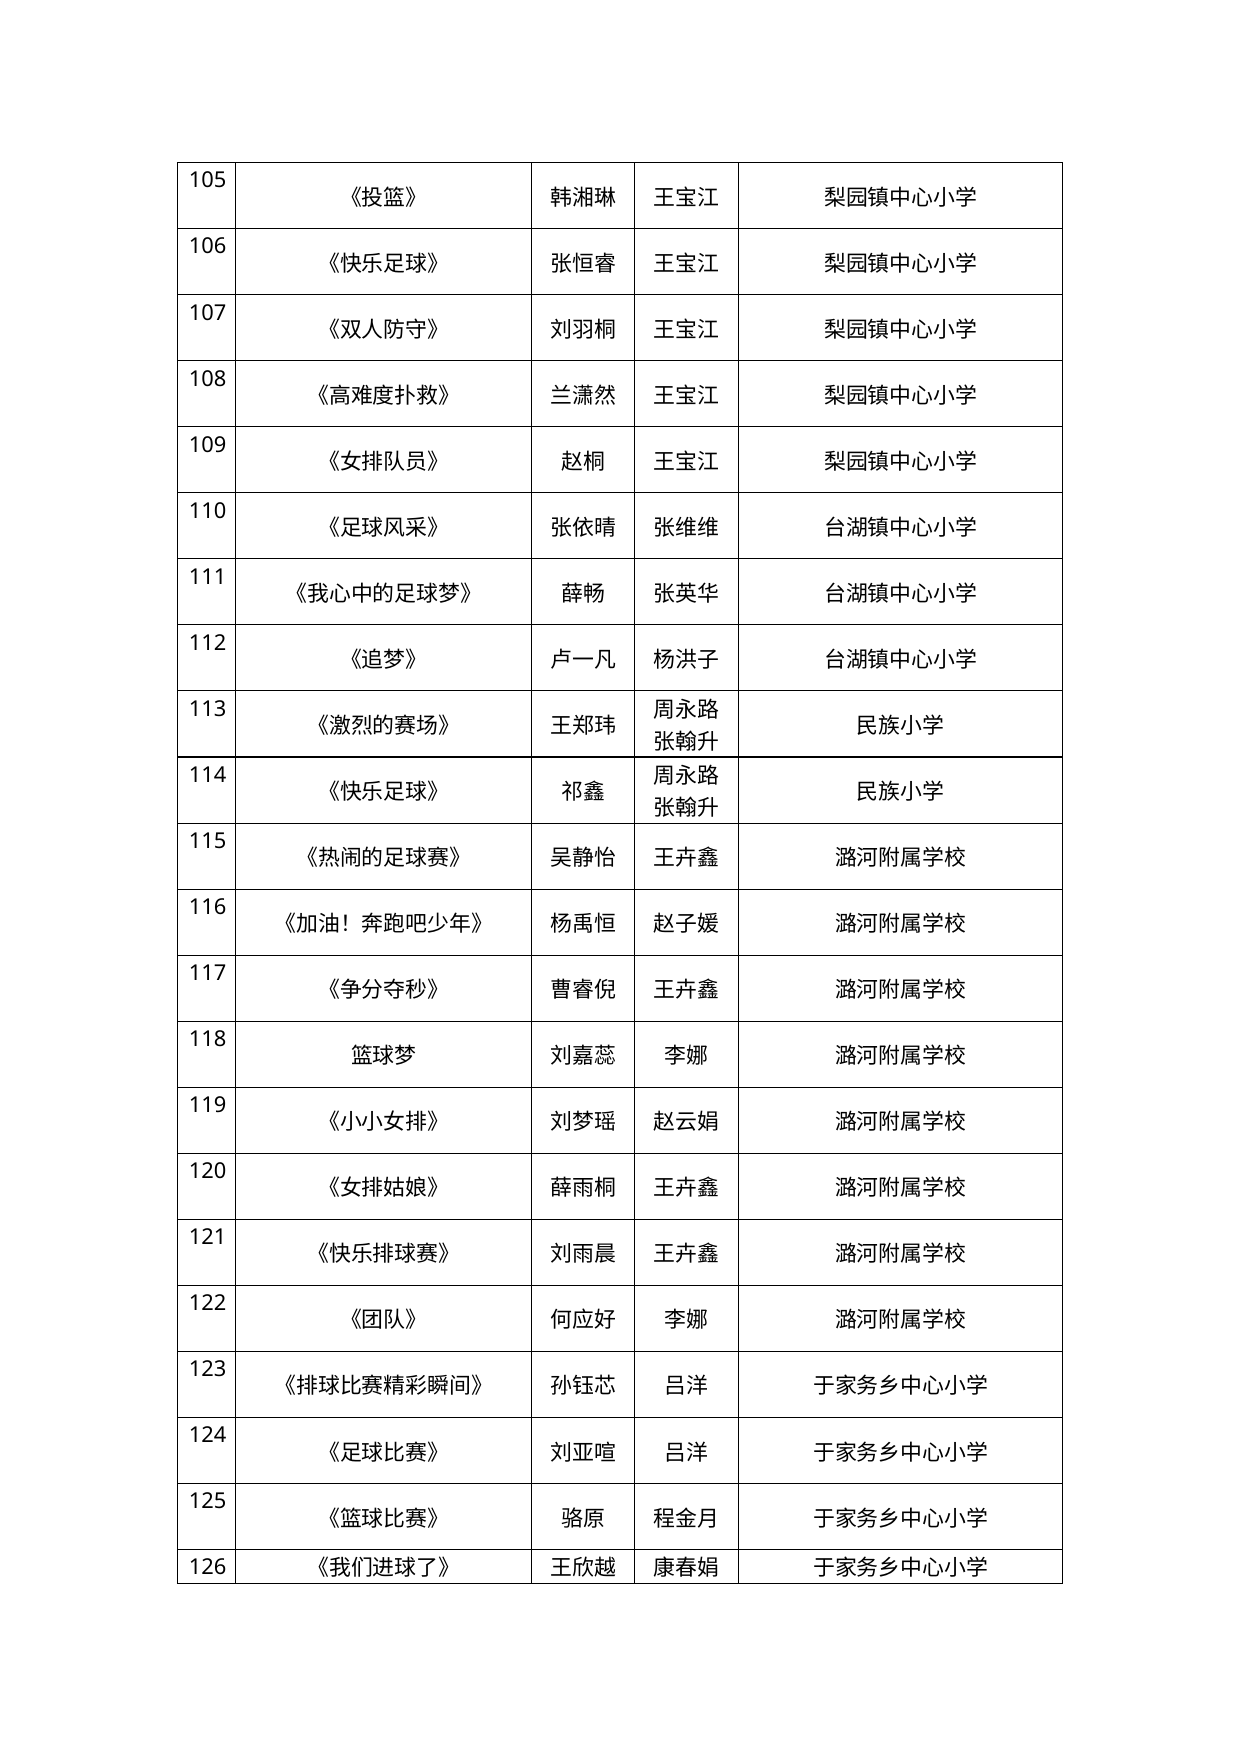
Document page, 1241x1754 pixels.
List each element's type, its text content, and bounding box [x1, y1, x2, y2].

table_cell 康春娟 [635, 1550, 738, 1582]
table_cell 刘亚喧 [532, 1418, 634, 1483]
table_cell [178, 625, 235, 690]
table_cell 《排球比赛精彩瞬间》 [236, 1352, 531, 1417]
table_cell 《激烈的赛场》 [236, 691, 531, 756]
table_cell 于家务乡中心小学 [739, 1484, 1062, 1549]
table_cell 《加油！奔跑吧少年》 [236, 890, 531, 954]
table_cell 《我心中的足球梦》 [236, 559, 531, 624]
table_cell 台湖镇中心小学 [739, 493, 1062, 558]
table_cell 《争分夺秒》 [236, 956, 531, 1021]
table_cell 于家务乡中心小学 [739, 1352, 1062, 1417]
table_cell 王宝江 [635, 427, 738, 492]
table_cell [178, 824, 235, 888]
table_cell [178, 163, 235, 228]
table_cell 《团队》 [236, 1286, 531, 1351]
table_cell 程金月 [635, 1484, 738, 1549]
table_cell 梨园镇中心小学 [739, 229, 1062, 294]
table_cell 《快乐足球》 [236, 229, 531, 294]
table_cell 王宝江 [635, 163, 738, 228]
table_cell 孙钰芯 [532, 1352, 634, 1417]
table_cell [178, 1286, 235, 1351]
table_cell 潞河附属学校 [739, 890, 1062, 954]
table_cell 王宝江 [635, 295, 738, 360]
table_cell [178, 691, 235, 756]
table_cell [178, 559, 235, 624]
table_cell 刘雨晨 [532, 1220, 634, 1285]
table_cell 曹睿倪 [532, 956, 634, 1021]
table_cell [178, 1154, 235, 1219]
table_cell 王宝江 [635, 229, 738, 294]
table_cell 《女排姑娘》 [236, 1154, 531, 1219]
table_cell 韩湘琳 [532, 163, 634, 228]
table_cell [178, 295, 235, 360]
table_cell 潞河附属学校 [739, 1088, 1062, 1153]
table_cell 赵子媛 [635, 890, 738, 954]
table_cell [178, 1088, 235, 1153]
table_cell 《高难度扑救》 [236, 361, 531, 426]
table_cell 《双人防守》 [236, 295, 531, 360]
table_cell [178, 956, 235, 1021]
table_cell 张英华 [635, 559, 738, 624]
table_cell 《篮球比赛》 [236, 1484, 531, 1549]
table_cell 张依晴 [532, 493, 634, 558]
table_cell 薛雨桐 [532, 1154, 634, 1219]
table_cell 赵桐 [532, 427, 634, 492]
table_cell 民族小学 [739, 691, 1062, 756]
table_cell 李娜 [635, 1286, 738, 1351]
table_cell 兰潇然 [532, 361, 634, 426]
table_cell 《足球风采》 [236, 493, 531, 558]
table_cell [178, 427, 235, 492]
table_cell 《热闹的足球赛》 [236, 824, 531, 888]
table_cell 《女排队员》 [236, 427, 531, 492]
table_cell 王卉鑫 [635, 956, 738, 1021]
table_cell 《快乐排球赛》 [236, 1220, 531, 1285]
table_cell [178, 1022, 235, 1087]
table_cell 梨园镇中心小学 [739, 295, 1062, 360]
table_cell [178, 493, 235, 558]
table_cell 周永路 张翰升 [635, 691, 738, 756]
table_cell [178, 890, 235, 954]
table_cell 刘梦瑶 [532, 1088, 634, 1153]
table_cell 梨园镇中心小学 [739, 361, 1062, 426]
table_cell 杨禹恒 [532, 890, 634, 954]
table_cell 卢一凡 [532, 625, 634, 690]
table_cell 潞河附属学校 [739, 824, 1062, 888]
table_cell 于家务乡中心小学 [739, 1418, 1062, 1483]
table_cell 台湖镇中心小学 [739, 559, 1062, 624]
table_cell 于家务乡中心小学 [739, 1550, 1062, 1582]
table_cell 王卉鑫 [635, 1154, 738, 1219]
table_cell [178, 1418, 235, 1483]
table_cell 吴静怡 [532, 824, 634, 888]
table_cell 潞河附属学校 [739, 1286, 1062, 1351]
table_cell 《小小女排》 [236, 1088, 531, 1153]
table_cell 赵云娟 [635, 1088, 738, 1153]
table_cell 《投篮》 [236, 163, 531, 228]
table_cell 张恒睿 [532, 229, 634, 294]
table_cell 《追梦》 [236, 625, 531, 690]
table_cell 潞河附属学校 [739, 1220, 1062, 1285]
table_cell 民族小学 [739, 758, 1062, 822]
table_cell 潞河附属学校 [739, 1022, 1062, 1087]
table_cell 吕洋 [635, 1418, 738, 1483]
table_cell [178, 229, 235, 294]
table_cell [178, 1220, 235, 1285]
table_cell 周永路 张翰升 [635, 758, 738, 822]
table_cell 张维维 [635, 493, 738, 558]
table_cell [178, 1352, 235, 1417]
table_cell [178, 1550, 235, 1582]
table_cell 梨园镇中心小学 [739, 427, 1062, 492]
table_cell 骆原 [532, 1484, 634, 1549]
table_cell 李娜 [635, 1022, 738, 1087]
table_cell [178, 361, 235, 426]
table_cell 《足球比赛》 [236, 1418, 531, 1483]
table_cell 梨园镇中心小学 [739, 163, 1062, 228]
table_cell 篮球梦 [236, 1022, 531, 1087]
table_cell 王宝江 [635, 361, 738, 426]
table_cell 薛畅 [532, 559, 634, 624]
table_cell 《我们进球了》 [236, 1550, 531, 1582]
table_cell 杨洪子 [635, 625, 738, 690]
table_cell 潞河附属学校 [739, 956, 1062, 1021]
table_cell 《快乐足球》 [236, 758, 531, 822]
table_cell 何应好 [532, 1286, 634, 1351]
table_cell 潞河附属学校 [739, 1154, 1062, 1219]
table_cell 台湖镇中心小学 [739, 625, 1062, 690]
table_cell [178, 758, 235, 822]
table_cell 刘羽桐 [532, 295, 634, 360]
table_cell 王欣越 [532, 1550, 634, 1582]
table_cell [178, 1484, 235, 1549]
table_cell 王卉鑫 [635, 1220, 738, 1285]
table_cell 王卉鑫 [635, 824, 738, 888]
table_cell 祁鑫 [532, 758, 634, 822]
table_cell 刘嘉蕊 [532, 1022, 634, 1087]
table_cell 王郑玮 [532, 691, 634, 756]
table_cell 吕洋 [635, 1352, 738, 1417]
